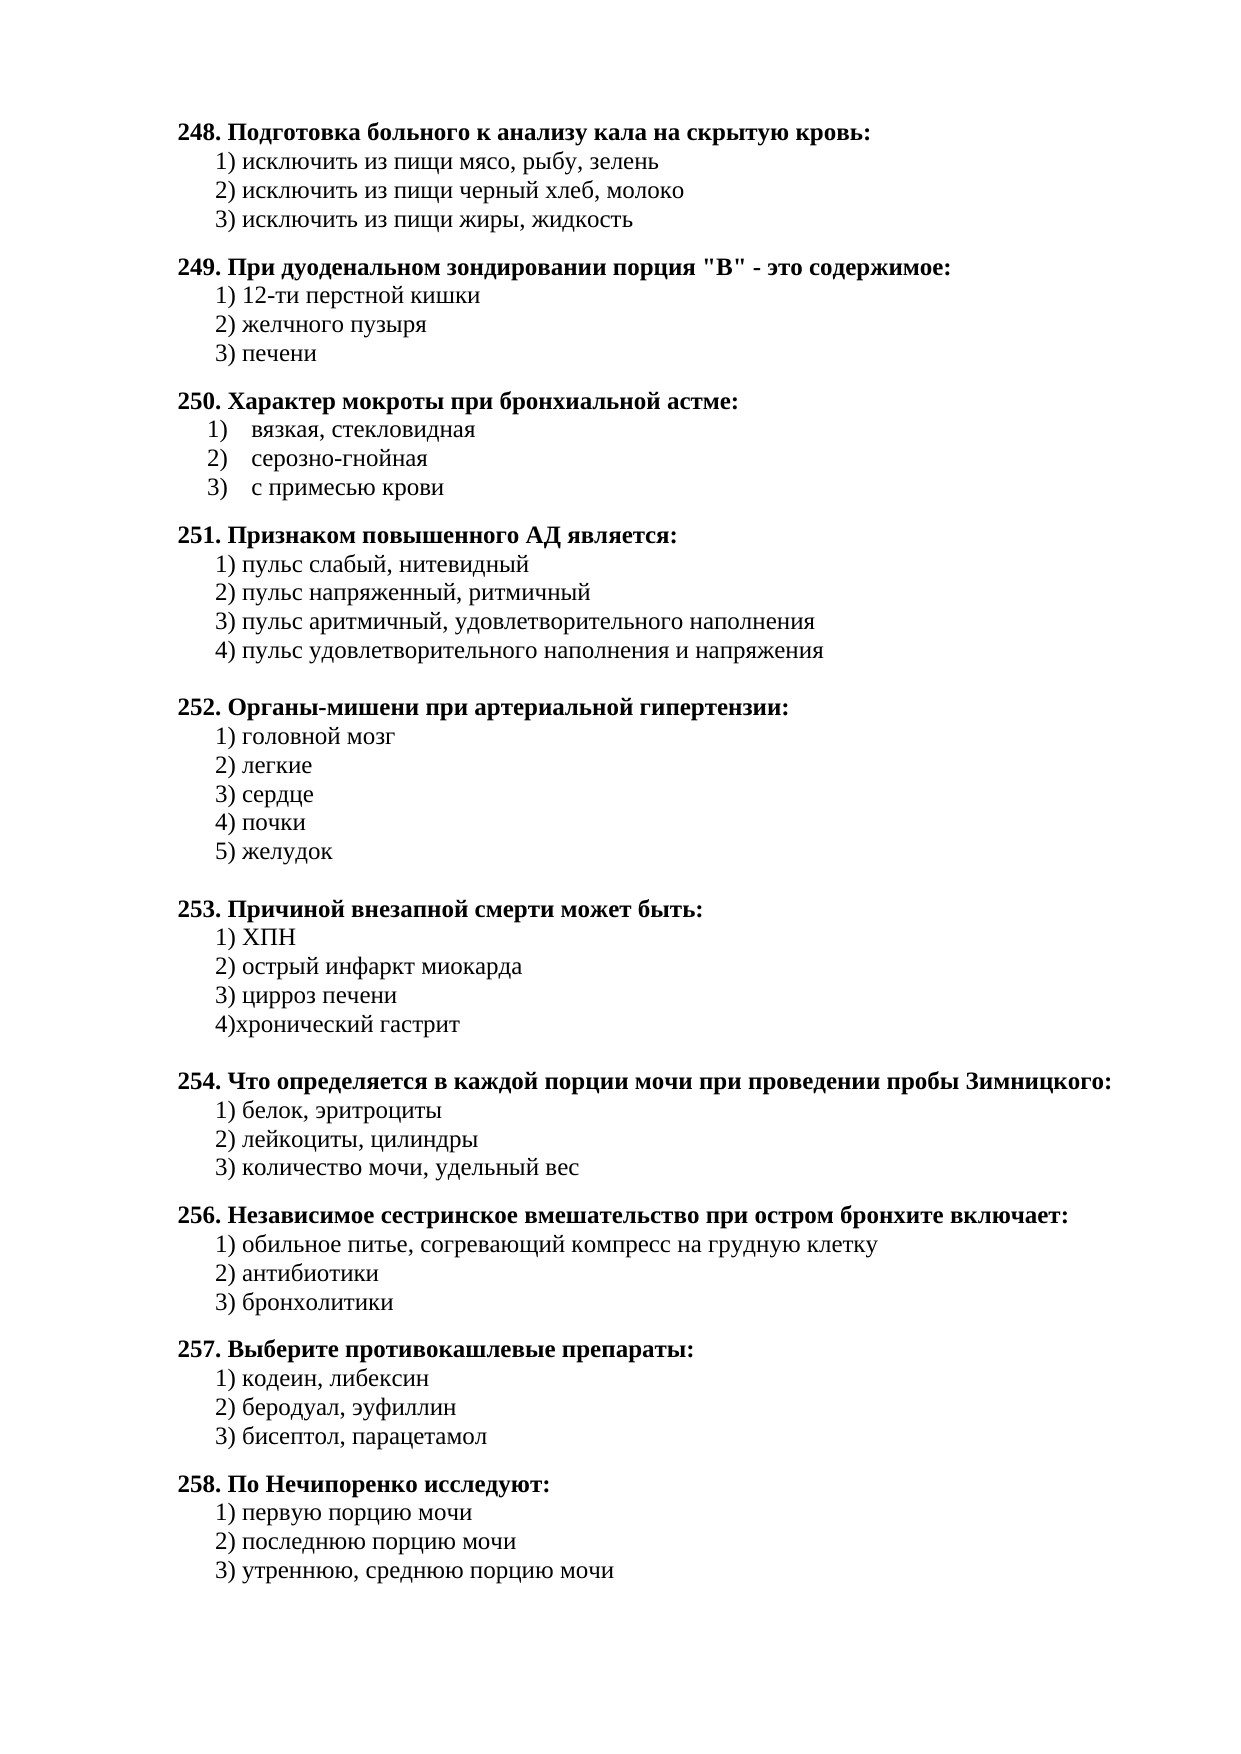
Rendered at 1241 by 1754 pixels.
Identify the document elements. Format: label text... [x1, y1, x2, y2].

list с примесью крови [207, 472, 1152, 501]
text 3) утреннюю, среднюю порцию мочи [215, 1555, 1152, 1612]
text 254. Что определяется в каждой порции мочи при проведении пробы Зимницкого: [177, 1066, 1152, 1095]
text 258. По Нечипоренко исследуют: [177, 1469, 1152, 1497]
list вязкая, стекловидная [207, 414, 1152, 443]
text 1) ХПН [215, 922, 1152, 951]
text 2) острый инфаркт миокарда [215, 951, 1152, 980]
text 3) цирроз печени [215, 980, 1152, 1009]
text 252. Органы-мишени при артериальной гипертензии: [177, 692, 1152, 721]
text 249. При дуоденальном зондировании порция "В" - это содержимое: [177, 252, 1152, 280]
text 3) бисептол, парацетамол [177, 1421, 1152, 1449]
text 2) антибиотики [177, 1258, 1152, 1287]
text 4) почки 5) желудок [215, 807, 1152, 865]
text 2) исключить из пищи черный хлеб, молоко [177, 175, 1152, 204]
text 2) последнюю порцию мочи [215, 1526, 1152, 1555]
text 1) пульс слабый, нитевидный [215, 549, 1152, 577]
list серозно-гнойная [207, 443, 1152, 472]
text 3) бронхолитики [177, 1287, 1152, 1315]
text 2) беродуал, эуфиллин [177, 1392, 1152, 1421]
text 251. Признаком повышенного АД является: [177, 520, 1152, 549]
text 1) головной мозг [215, 721, 1152, 750]
text 2) пульс напряженный, ритмичный [215, 577, 1152, 606]
text 2) легкие [215, 750, 1152, 779]
text 1) 12-ти перстной кишки [177, 280, 1152, 309]
text 3) пульс аритмичный, удовлетворительного наполнения [215, 606, 1152, 635]
text 3) исключить из пищи жиры, жидкость [177, 204, 1152, 232]
text 1) первую порцию мочи [215, 1497, 1152, 1526]
text 1) исключить из пищи мясо, рыбу, зелень [177, 146, 1152, 175]
text 3) печени [177, 338, 1152, 367]
text 3) количество мочи, удельный вес [177, 1152, 1152, 1181]
text 1) белок, эритроциты [177, 1095, 1152, 1124]
text 1) кодеин, либексин [177, 1363, 1152, 1392]
text 4)хронический гастрит [215, 1009, 1152, 1037]
text 248. Подготовка больного к анализу кала на скрытую кровь: [177, 117, 1152, 146]
text 253. Причиной внезапной смерти может быть: [177, 894, 1152, 922]
text 2) лейкоциты, цилиндры [177, 1124, 1152, 1152]
text 250. Характер мокроты при бронхиальной астме: [177, 386, 1152, 414]
text 256. Независимое сестринское вмешательство при остром бронхите включает: [177, 1200, 1152, 1229]
text 257. Выберите противокашлевые препараты: [177, 1334, 1152, 1363]
text 3) сердце [215, 779, 1152, 807]
text 4) пульс удовлетворительного наполнения и напряжения [215, 635, 1152, 692]
text 2) желчного пузыря [177, 309, 1152, 338]
text 1) обильное питье, согревающий компресс на грудную клетку [177, 1229, 1152, 1258]
